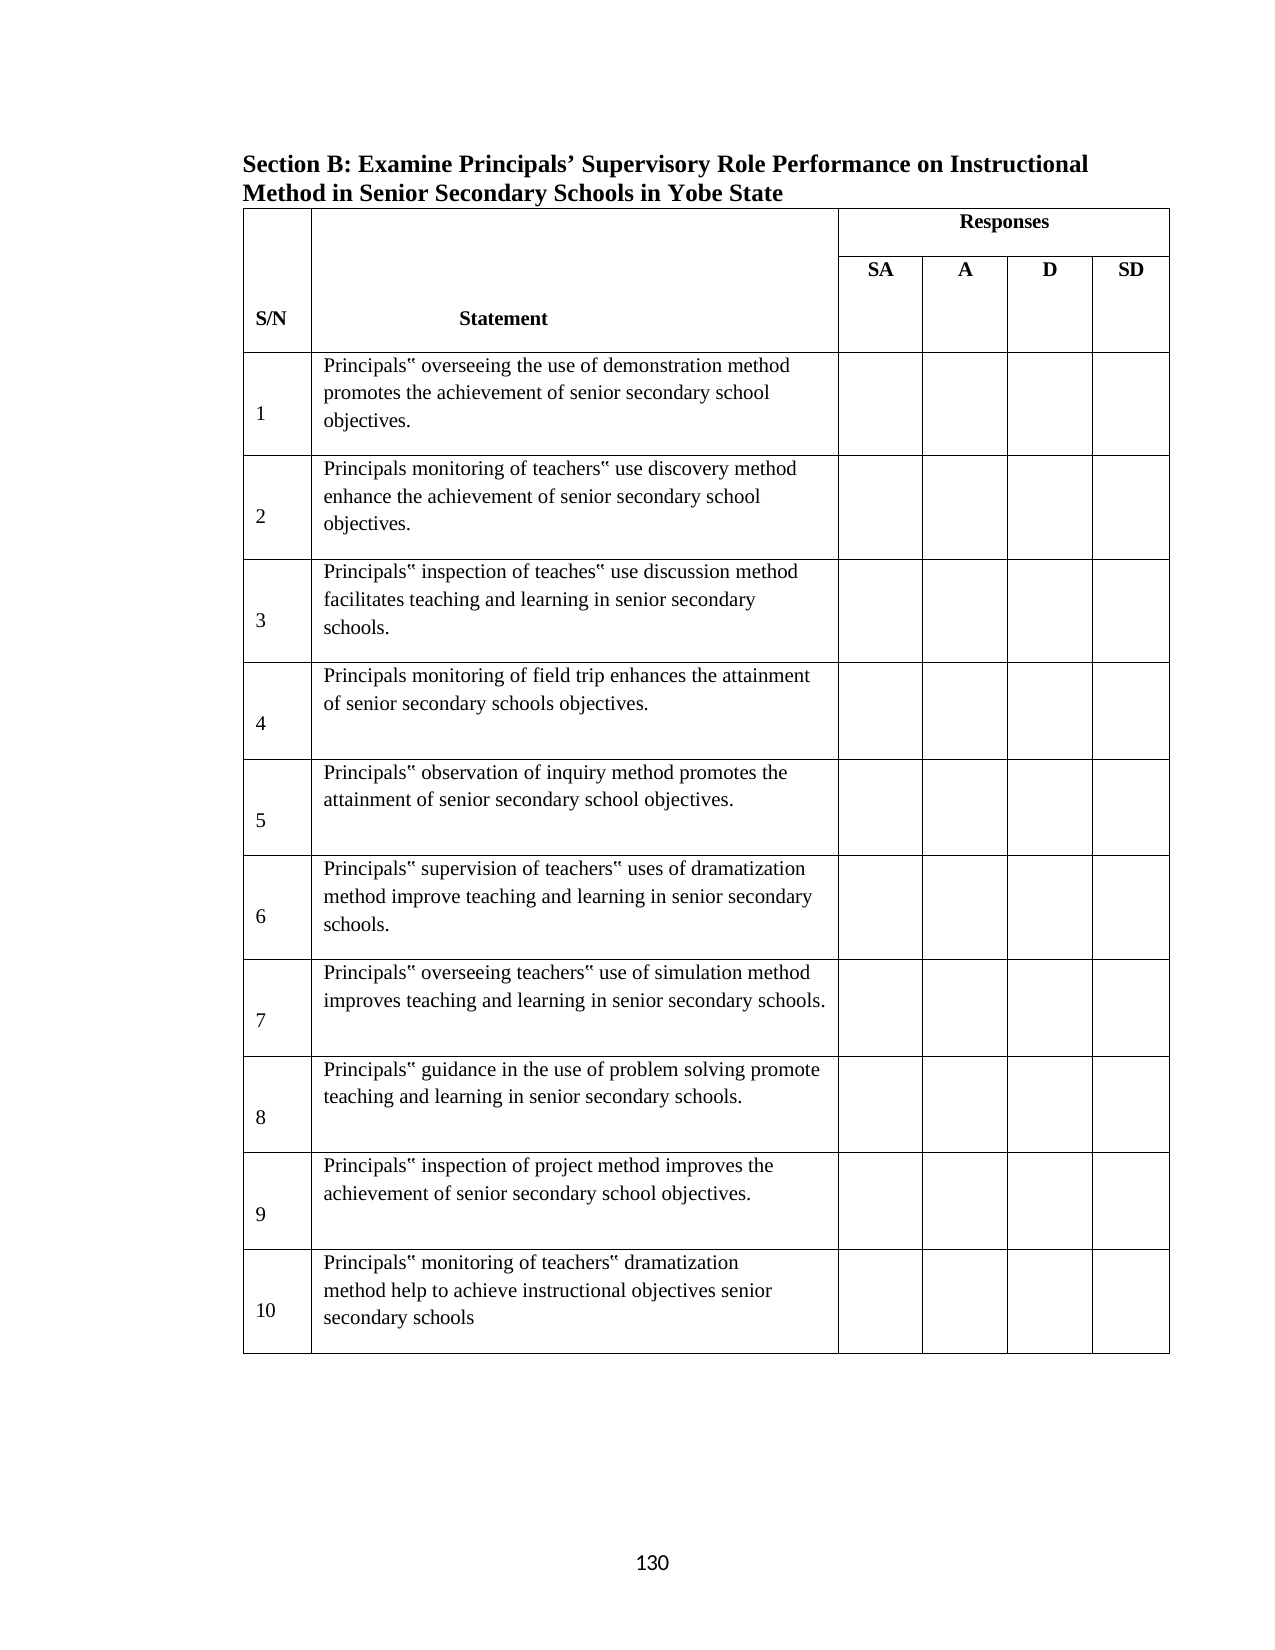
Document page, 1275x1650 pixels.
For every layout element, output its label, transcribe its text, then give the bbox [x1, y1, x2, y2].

table_cell 10 [244, 1250, 311, 1353]
table_cell [839, 663, 922, 758]
table_cell [1093, 1250, 1169, 1353]
table_cell [1008, 456, 1092, 558]
table_cell [1008, 960, 1092, 1056]
table_cell [839, 1057, 922, 1152]
table_cell [839, 1153, 922, 1249]
table_cell [923, 353, 1007, 455]
table_header Responses [839, 209, 1169, 256]
table_cell Principals‟ supervision of teachers‟ uses of dramatization method improve teaching and learning in senior secondary schools. [312, 856, 838, 959]
table_cell Principals‟ inspection of project method improves the achievement of senior secondary school objectives. [312, 1153, 838, 1249]
table_cell 6 [244, 856, 311, 959]
table_cell Principals monitoring of teachers‟ use discovery method enhance the achievement of senior secondary school objectives. [312, 456, 838, 558]
table_cell SD [1093, 257, 1169, 352]
table_cell [1008, 1153, 1092, 1249]
table_cell A [923, 257, 1007, 352]
table_cell [839, 560, 922, 662]
table_cell [1093, 960, 1169, 1056]
table_cell Principals‟ guidance in the use of problem solving promote teaching and learning in senior secondary schools. [312, 1057, 838, 1152]
table_cell [1093, 1153, 1169, 1249]
table_cell [839, 353, 922, 455]
table_cell [923, 1057, 1007, 1152]
table_cell Principals‟ observation of inquiry method promotes the attainment of senior secondary school objectives. [312, 760, 838, 855]
table_cell 5 [244, 760, 311, 855]
table_cell 2 [244, 456, 311, 558]
table_cell [1008, 353, 1092, 455]
table_cell 7 [244, 960, 311, 1056]
table_cell SA [839, 257, 922, 352]
table_cell [1008, 1250, 1092, 1353]
table_cell [839, 760, 922, 855]
table_cell [923, 856, 1007, 959]
table_cell [1093, 663, 1169, 758]
table_cell [1093, 760, 1169, 855]
table_cell 9 [244, 1153, 311, 1249]
table_cell [1093, 456, 1169, 558]
table_cell [923, 760, 1007, 855]
table_cell [839, 960, 922, 1056]
table_cell [1093, 1057, 1169, 1152]
table_cell [1008, 560, 1092, 662]
table_cell [1093, 353, 1169, 455]
table_cell [1093, 856, 1169, 959]
table_cell [923, 456, 1007, 558]
table_cell [839, 856, 922, 959]
table_cell [839, 1250, 922, 1353]
table_cell [1008, 663, 1092, 758]
table_cell Principals‟ overseeing the use of demonstration method promotes the achievement of senior secondary school objectives. [312, 353, 838, 455]
table_cell [923, 1250, 1007, 1353]
table_cell [923, 960, 1007, 1056]
table_cell 3 [244, 560, 311, 662]
table_header S/N [244, 209, 311, 352]
text Section B: Examine Principals’ Supervisory Role Performance on Instructional Method in Senior Secondary Schools in Yobe State [242, 149, 1105, 207]
table_cell [1093, 560, 1169, 662]
table_cell Principals‟ monitoring of teachers‟ dramatization method help to achieve instructional objectives senior secondary schools [312, 1250, 838, 1353]
table_cell 4 [244, 663, 311, 758]
table_cell [839, 456, 922, 558]
table_cell Principals‟ overseeing teachers‟ use of simulation method improves teaching and learning in senior secondary schools. [312, 960, 838, 1056]
table_cell D [1008, 257, 1092, 352]
table_cell [1008, 1057, 1092, 1152]
table_cell 1 [244, 353, 311, 455]
table_cell [1008, 856, 1092, 959]
table_cell [923, 663, 1007, 758]
table_cell 8 [244, 1057, 311, 1152]
table_cell [923, 1153, 1007, 1249]
table_cell Principals monitoring of field trip enhances the attainment of senior secondary schools objectives. [312, 663, 838, 758]
table_cell [923, 560, 1007, 662]
table_header Statement [312, 209, 838, 352]
table_cell [1008, 760, 1092, 855]
table_cell Principals‟ inspection of teaches‟ use discussion method facilitates teaching and learning in senior secondary schools. [312, 560, 838, 662]
